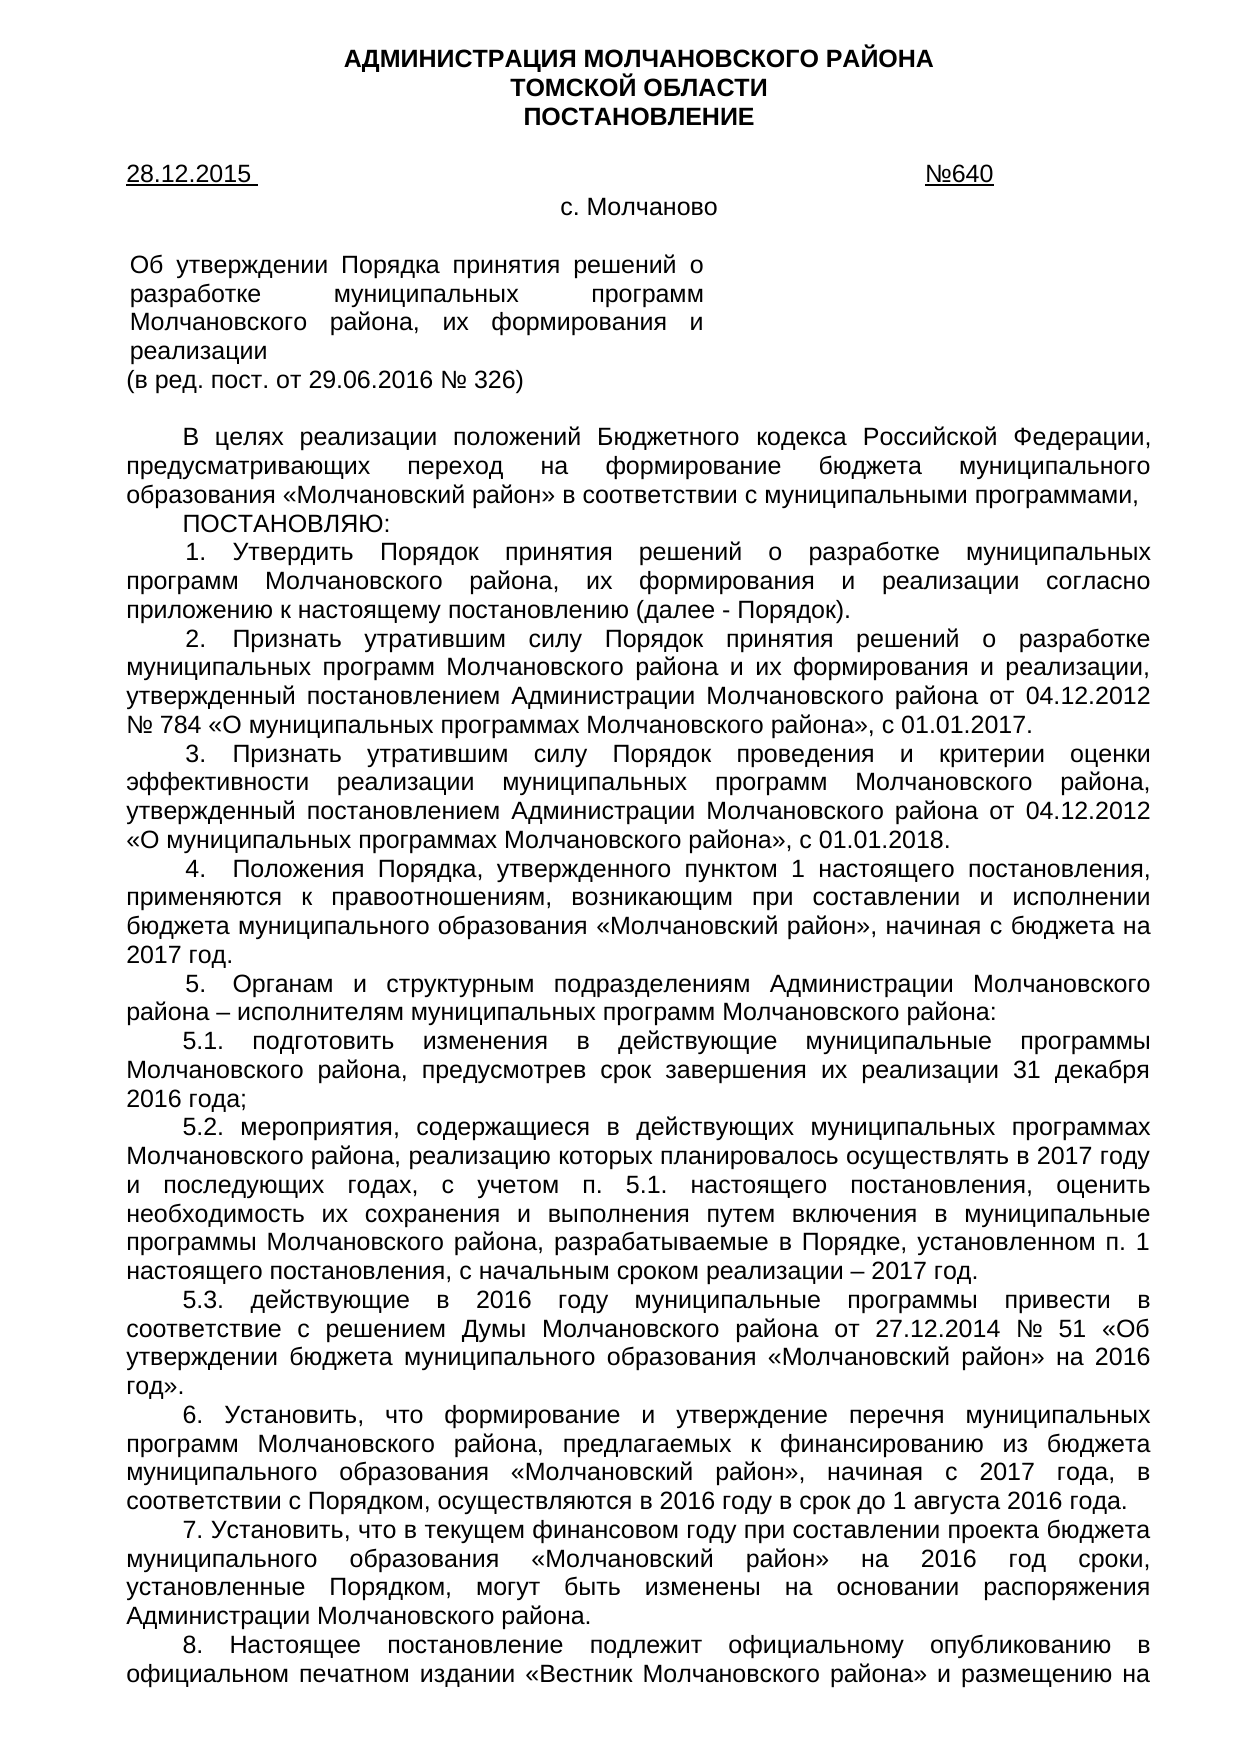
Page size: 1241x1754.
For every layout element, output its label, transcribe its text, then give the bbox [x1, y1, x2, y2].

text 7. Установить, что в текущем финансовом году при составлении проекта бюджета муниципального образования «Молчановский район» на 2016 год сроки, установленные Порядком, могут быть изменены на основании распоряжения Администрации Молчановского района. [126, 1515, 1152, 1630]
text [126, 1630, 1152, 1687]
text 5.2. мероприятия, содержащиеся в действующих муниципальных программах Молчановского района, реализацию которых планировалось осуществлять в 2017 году и последующих годах, с учетом п. 5.1. настоящего постановления, оценить необходимость их сохранения и выполнения путем включения в муниципальные программы Молчановского района, разрабатываемые в Порядке, установленном п. 1 настоящего постановления, с начальным сроком реализации – 2017 год. [126, 1112, 1152, 1285]
text с. Молчаново [126, 192, 1152, 221]
text Об утверждении Порядка принятия решений о разработке муниципальных программ Молчановского района, их формирования и реализации [129, 250, 704, 365]
text 5.1. подготовить изменения в действующие муниципальные программы Молчановского района, предусмотрев срок завершения их реализации 31 декабря 2016 года; [126, 1026, 1152, 1112]
text 5.3. действующие в 2016 году муниципальные программы привести в соответствие с решением Думы Молчановского района от 27.12.2014 № 51 «Об утверждении бюджета муниципального образования «Молчановский район» на 2016 год». [126, 1285, 1152, 1400]
list Признать утратившим силу Порядок принятия решений о разработке муниципальных программ Молчановского района и их формирования и реализации, утвержденный постановлением Администрации Молчановского района от 04.12.2012 № 784 «О муниципальных программах Молчановского района», с 01.01.2017. [126, 624, 1152, 739]
text Томской области [126, 73, 1152, 102]
text (в ред. пост. от 29.06.2016 № 326) [126, 365, 704, 394]
list Признать утратившим силу Порядок проведения и критерии оценки эффективности реализации муниципальных программ Молчановского района, утвержденный постановлением Администрации Молчановского района от 04.12.2012 «О муниципальных программах Молчановского района», с 01.01.2018. [126, 739, 1152, 854]
text Администрация молчановского РАЙОНА [126, 44, 1152, 73]
text ПОСТАНОВЛЯЮ: [126, 509, 1152, 537]
text 28.12.2015 №640 [126, 159, 1152, 188]
list Утвердить Порядок принятия решений о разработке муниципальных программ Молчановского района, их формирования и реализации согласно приложению к настоящему постановлению (далее - Порядок). [126, 537, 1152, 624]
text В целях реализации положений Бюджетного кодекса Российской Федерации, предусматривающих переход на формирование бюджета муниципального образования «Молчановский район» в соответствии с муниципальными программами, [126, 422, 1152, 509]
list Органам и структурным подразделениям Администрации Молчановского района – исполнителям муниципальных программ Молчановского района: [126, 969, 1152, 1026]
text Постановление [126, 102, 1152, 131]
list Положения Порядка, утвержденного пунктом 1 настоящего постановления, применяются к правоотношениям, возникающим при составлении и исполнении бюджета муниципального образования «Молчановский район», начиная с бюджета на 2017 год. [126, 854, 1152, 969]
text 6. Установить, что формирование и утверждение перечня муниципальных программ Молчановского района, предлагаемых к финансированию из бюджета муниципального образования «Молчановский район», начиная с 2017 года, в соответствии с Порядком, осуществляются в 2016 году в срок до 1 августа 2016 года. [126, 1400, 1152, 1515]
